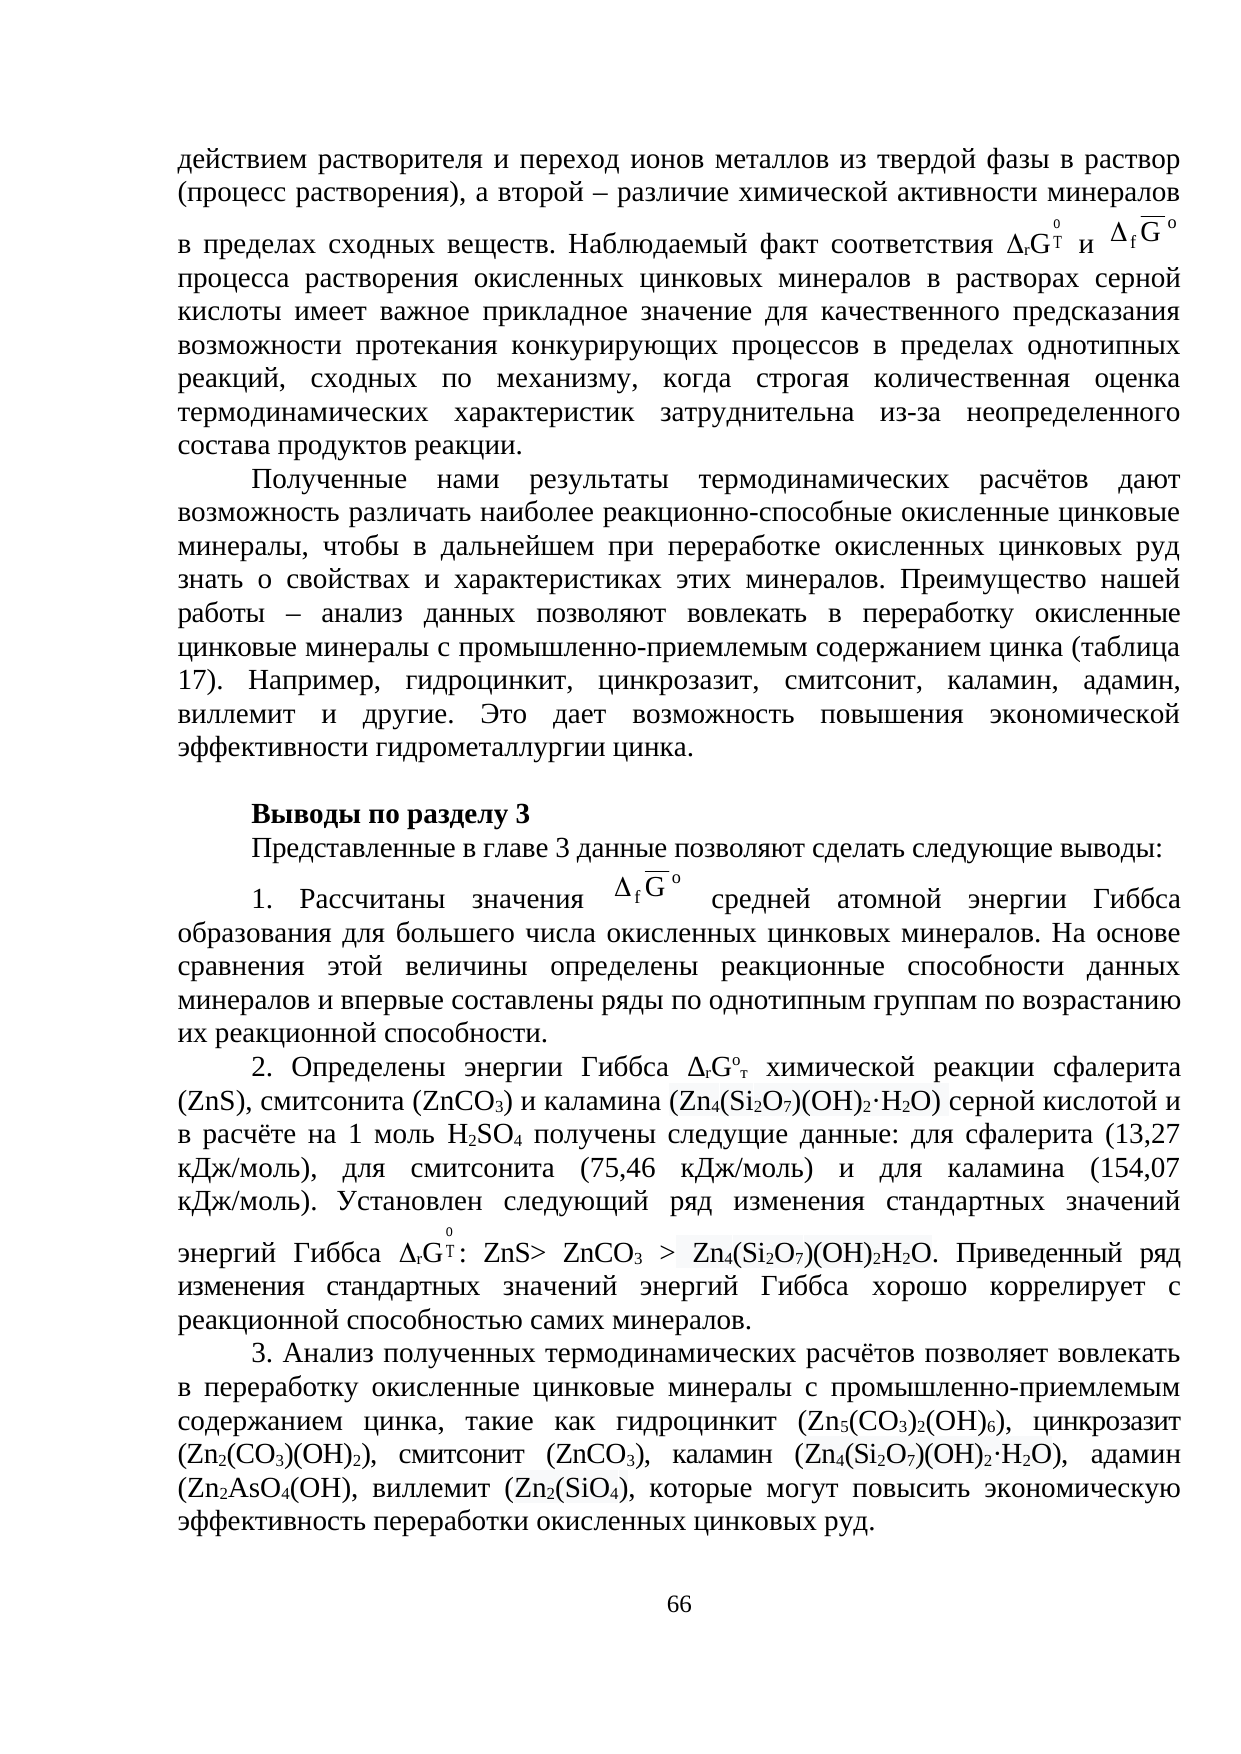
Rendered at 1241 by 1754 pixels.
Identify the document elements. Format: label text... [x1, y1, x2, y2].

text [177, 141, 1181, 461]
text Представленные в главе 3 данные позволяют сделать следующие выводы: [177, 830, 1181, 863]
text 2. Определены энергии Гиббса ∆rGoт химической реакции сфалерита (ZnS), смитсонита (ZnCO3) и каламина (Zn4(Si2O7)(OH)2·H2O) серной кислотой и в расчёте на 1 моль H2SO4 получены следущие данные: для сфалерита (13,27 кДж/моль), для смитсонита (75,46 кДж/моль) и для каламина (154,07 кДж/моль). Установлен следующий ряд изменения стандартных значений энергий Гиббса rG: ZnS> ZnCO3 > Zn4(Si2O7)(OH)2H2O. Приведенный ряд изменения стандартных значений энергий Гиббса хорошо коррелирует с реакционной способностью самих минералов. [177, 1049, 1181, 1336]
text 1. Рассчитаны значения средней атомной энергии Гиббса образования для большего числа окисленных цинковых минералов. На основе сравнения этой величины определены реакционные способности данных минералов и впервые составлены ряды по однотипным группам по возрастанию их реакционной способности. [177, 863, 1181, 1049]
text Выводы по разделу 3 [177, 796, 1181, 830]
text Полученные нами результаты термодинамических расчётов дают возможность различать наиболее реакционно-способные окисленные цинковые минералы, чтобы в дальнейшем при переработке окисленных цинковых руд знать о свойствах и характеристиках этих минералов. Преимущество нашей работы – анализ данных позволяют вовлекать в переработку окисленные цинковые минералы с промышленно-приемлемым содержанием цинка (таблица 17). Например, гидроцинкит, цинкрозазит, смитсонит, каламин, адамин, виллемит и другие. Это дает возможность повышения экономической эффективности гидрометаллургии цинка. [177, 461, 1181, 763]
text 3. Анализ полученных термодинамических расчётов позволяет вовлекать в переработку окисленные цинковые минералы с промышленно-приемлемым содержанием цинка, такие как гидроцинкит (Zn5(CO3)2(OH)6), цинкрозазит (Zn2(СO3)(OН)2), смитсонит (ZnCO3), каламин (Zn4(Si2O7)(OH)2·H2O), адамин (Zn2AsO4(OH), виллемит (Zn2(SiO4), которые могут повысить экономическую эффективность переработки окисленных цинковых руд. [177, 1336, 1181, 1537]
